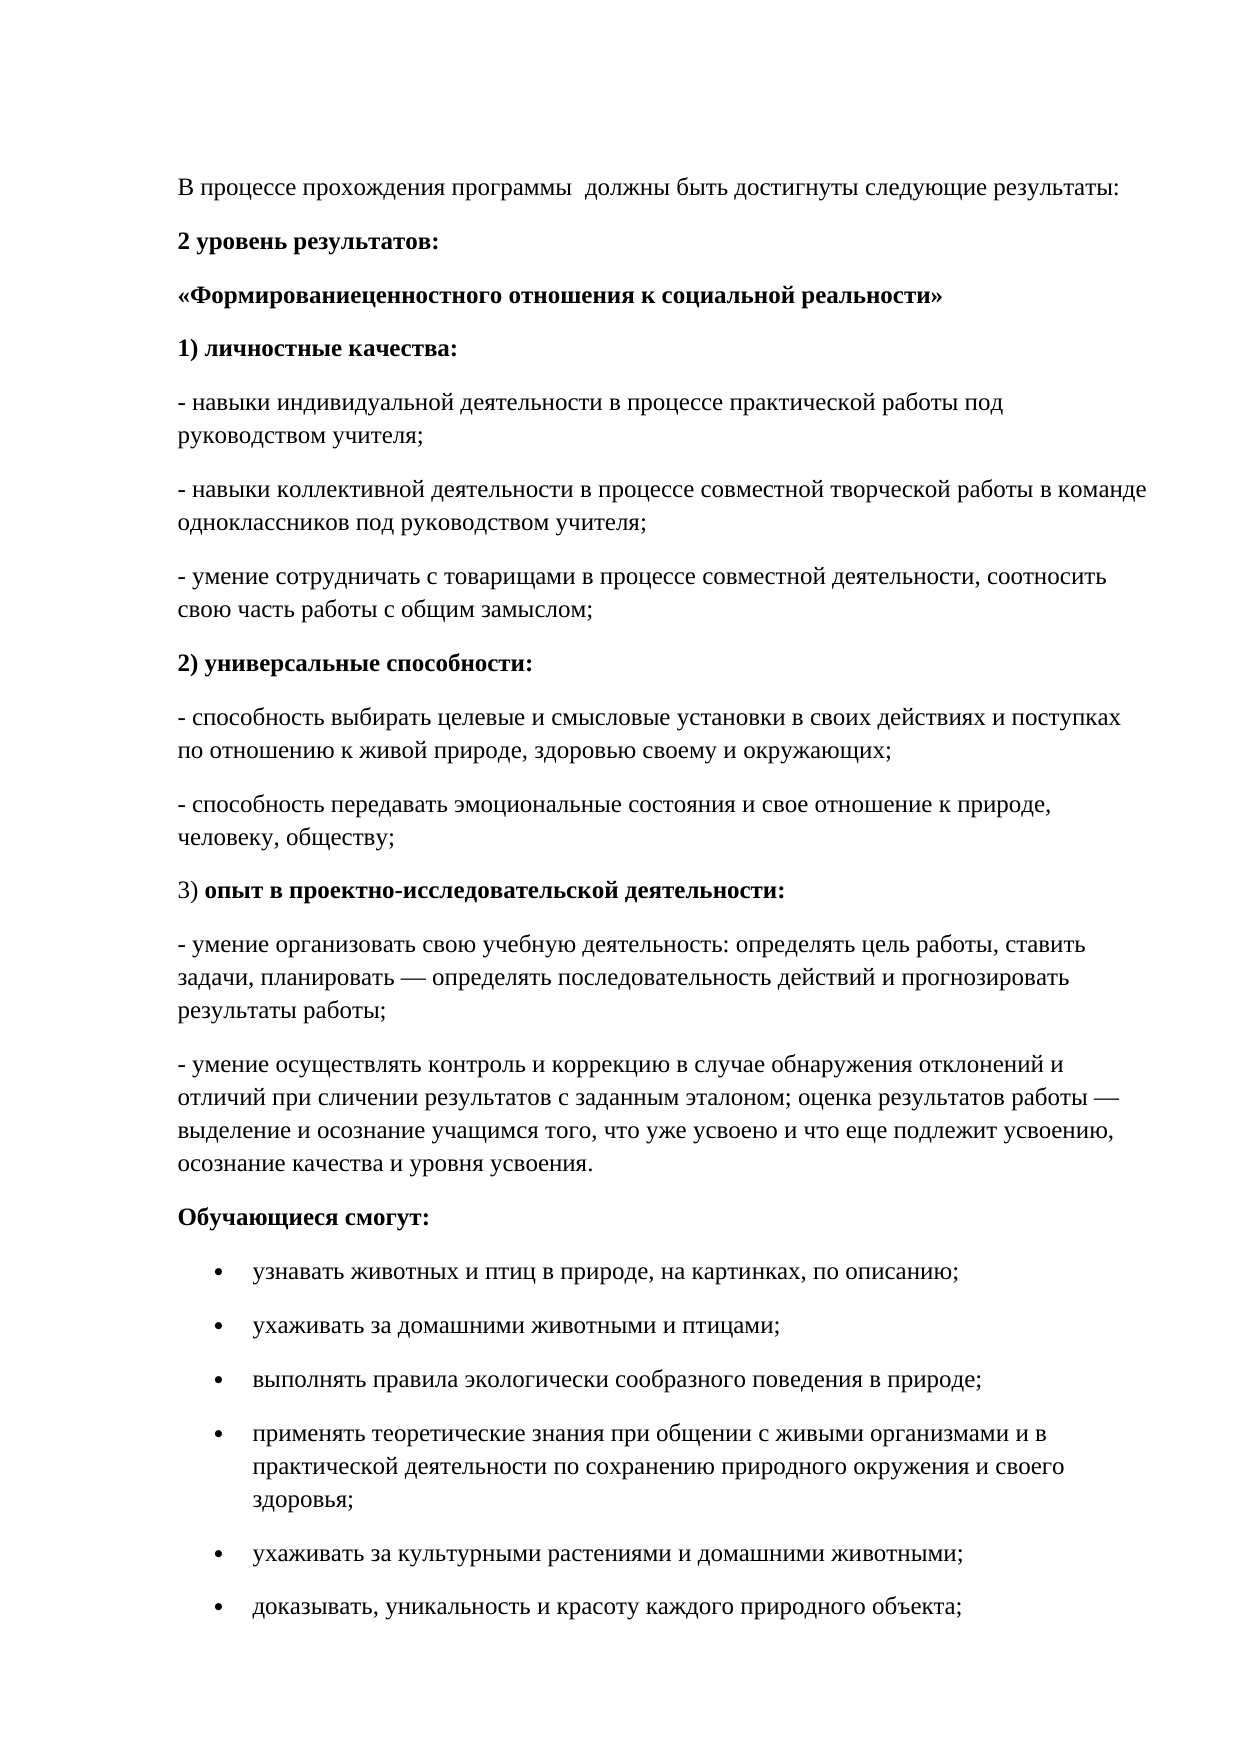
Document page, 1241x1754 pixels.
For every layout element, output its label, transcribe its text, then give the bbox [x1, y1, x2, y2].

text 3) опыт в проектно-исследовательской деятельности: [177, 876, 1152, 904]
text - умение организовать свою учебную деятельность: определять цель работы, ставить задачи, планировать — определять последовательность действий и прогнозировать результаты работы; [177, 929, 1152, 1024]
text «Формированиеценностного отношения к социальной реальности» [177, 280, 1152, 308]
list ухаживать за домашними животными и птицами; [215, 1310, 1152, 1339]
text - способность выбирать целевые и смысловые установки в своих действиях и поступках по отношению к живой природе, здоровью своему и окружающих; [177, 702, 1152, 764]
text В процессе прохождения программы должны быть достигнуты следующие результаты: [177, 172, 1152, 201]
text 2 уровень результатов: [177, 226, 1152, 254]
list узнавать животных и птиц в природе, на картинках, по описанию; [215, 1256, 1152, 1285]
list выполнять правила экологически сообразного поведения в природе; [215, 1364, 1152, 1393]
list применять теоретические знания при общении с живыми организмами и в практической деятельности по сохранению природного окружения и своего здоровья; [215, 1418, 1152, 1512]
list ухаживать за культурными растениями и домашними животными; [215, 1538, 1152, 1566]
text Обучающиеся смогут: [177, 1202, 1152, 1231]
text - навыки индивидуальной деятельности в процессе практической работы под руководством учителя; [177, 387, 1152, 449]
text 2) универсальные способности: [177, 648, 1152, 677]
text - умение сотрудничать с товарищами в процессе совместной деятельности, соотносить свою часть работы с общим замыслом; [177, 561, 1152, 623]
text - умение осуществлять контроль и коррекцию в случае обнаружения отклонений и отличий при сличении результатов с заданным эталоном; оценка результатов работы — выделение и осознание учащимся того, что уже усвоено и что еще подлежит усвоению, осознание качества и уровня усвоения. [177, 1049, 1152, 1177]
text - навыки коллективной деятельности в процессе совместной творческой работы в команде одноклассников под руководством учителя; [177, 474, 1152, 536]
list доказывать, уникальность и красоту каждого природного объекта; [215, 1591, 1152, 1620]
text - способность передавать эмоциональные состояния и свое отношение к природе, человеку, обществу; [177, 789, 1152, 851]
text 1) личностные качества: [177, 333, 1152, 362]
